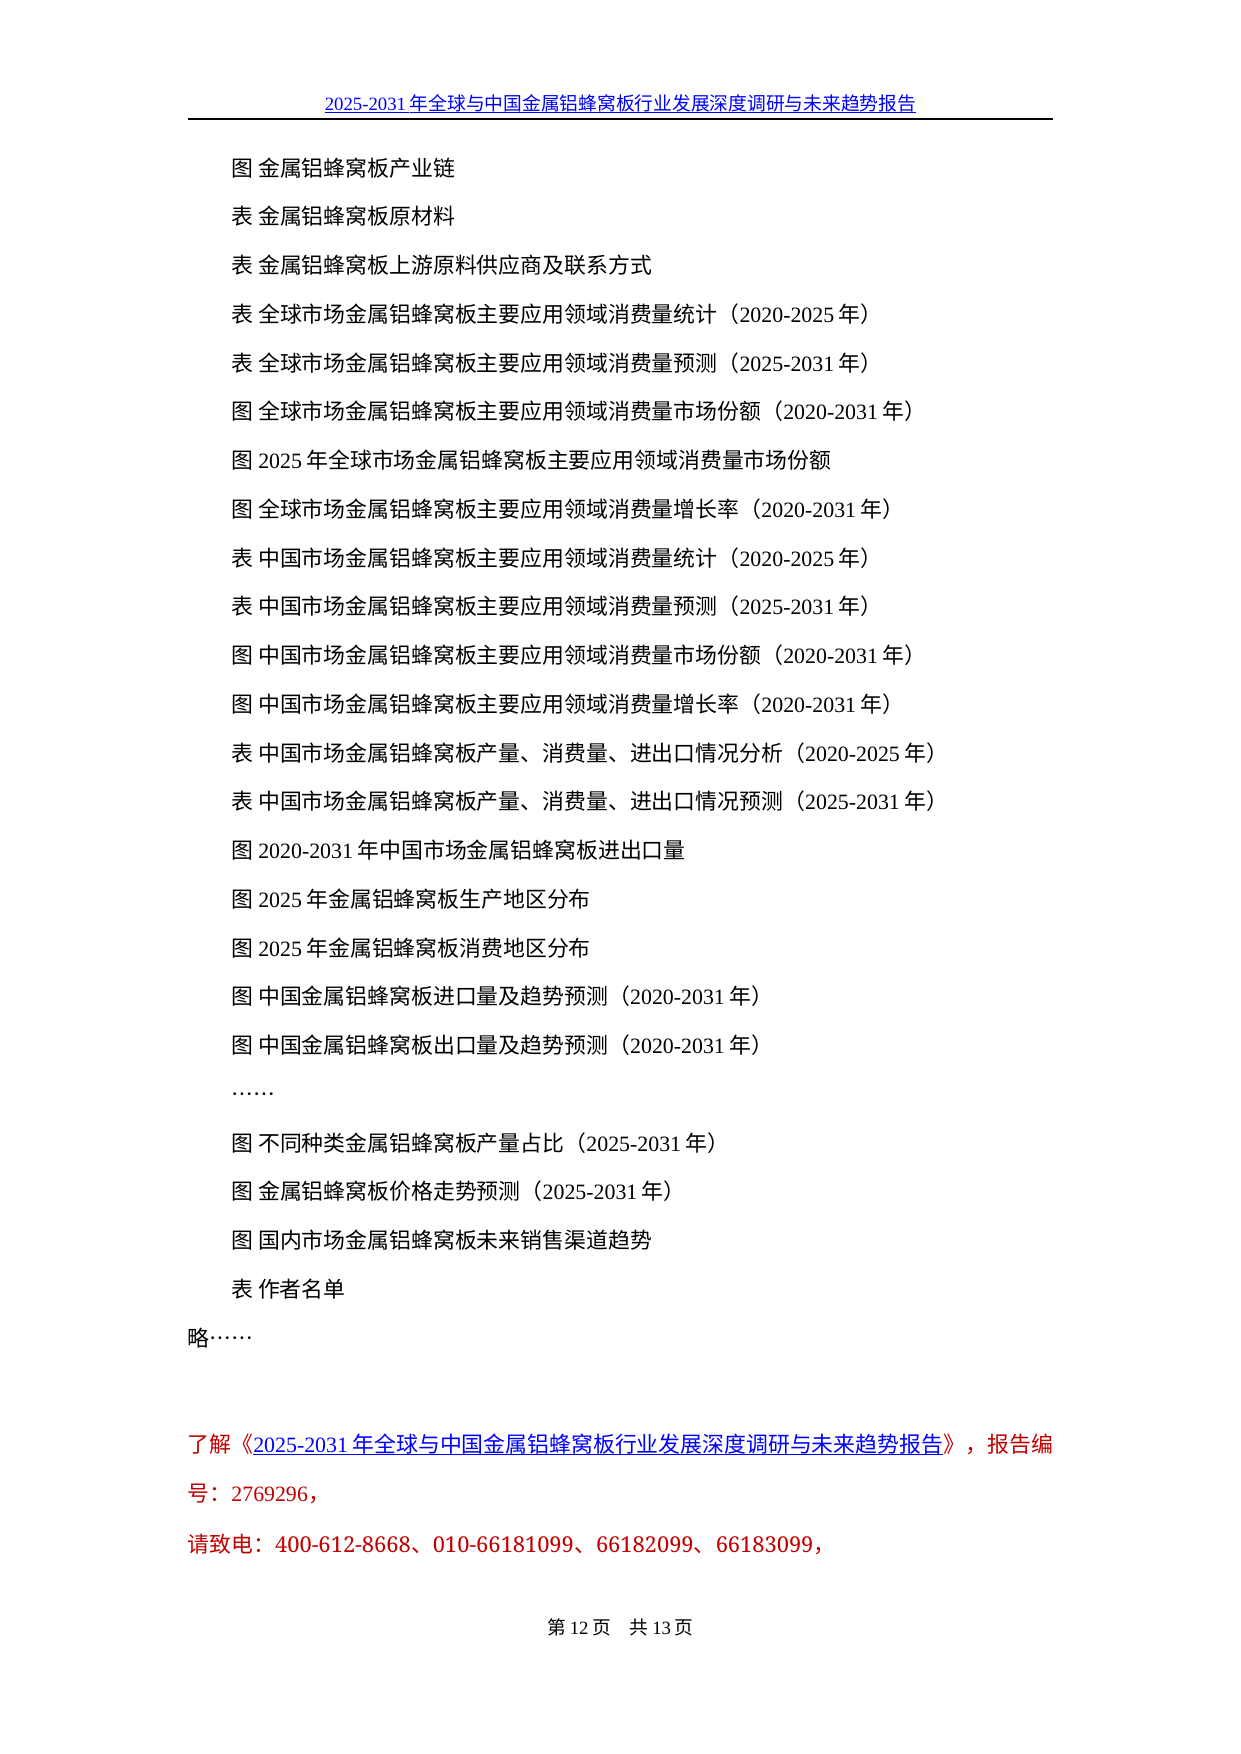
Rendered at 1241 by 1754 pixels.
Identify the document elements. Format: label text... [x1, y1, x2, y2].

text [187, 150, 1053, 1353]
text 请致电：400-612-8668、010-66181099、66182099、66183099， [187, 1527, 1053, 1559]
text 了解《2025-2031年全球与中国金属铝蜂窝板行业发展深度调研与未来趋势报告》，报告编号：2769296， [187, 1427, 1053, 1508]
